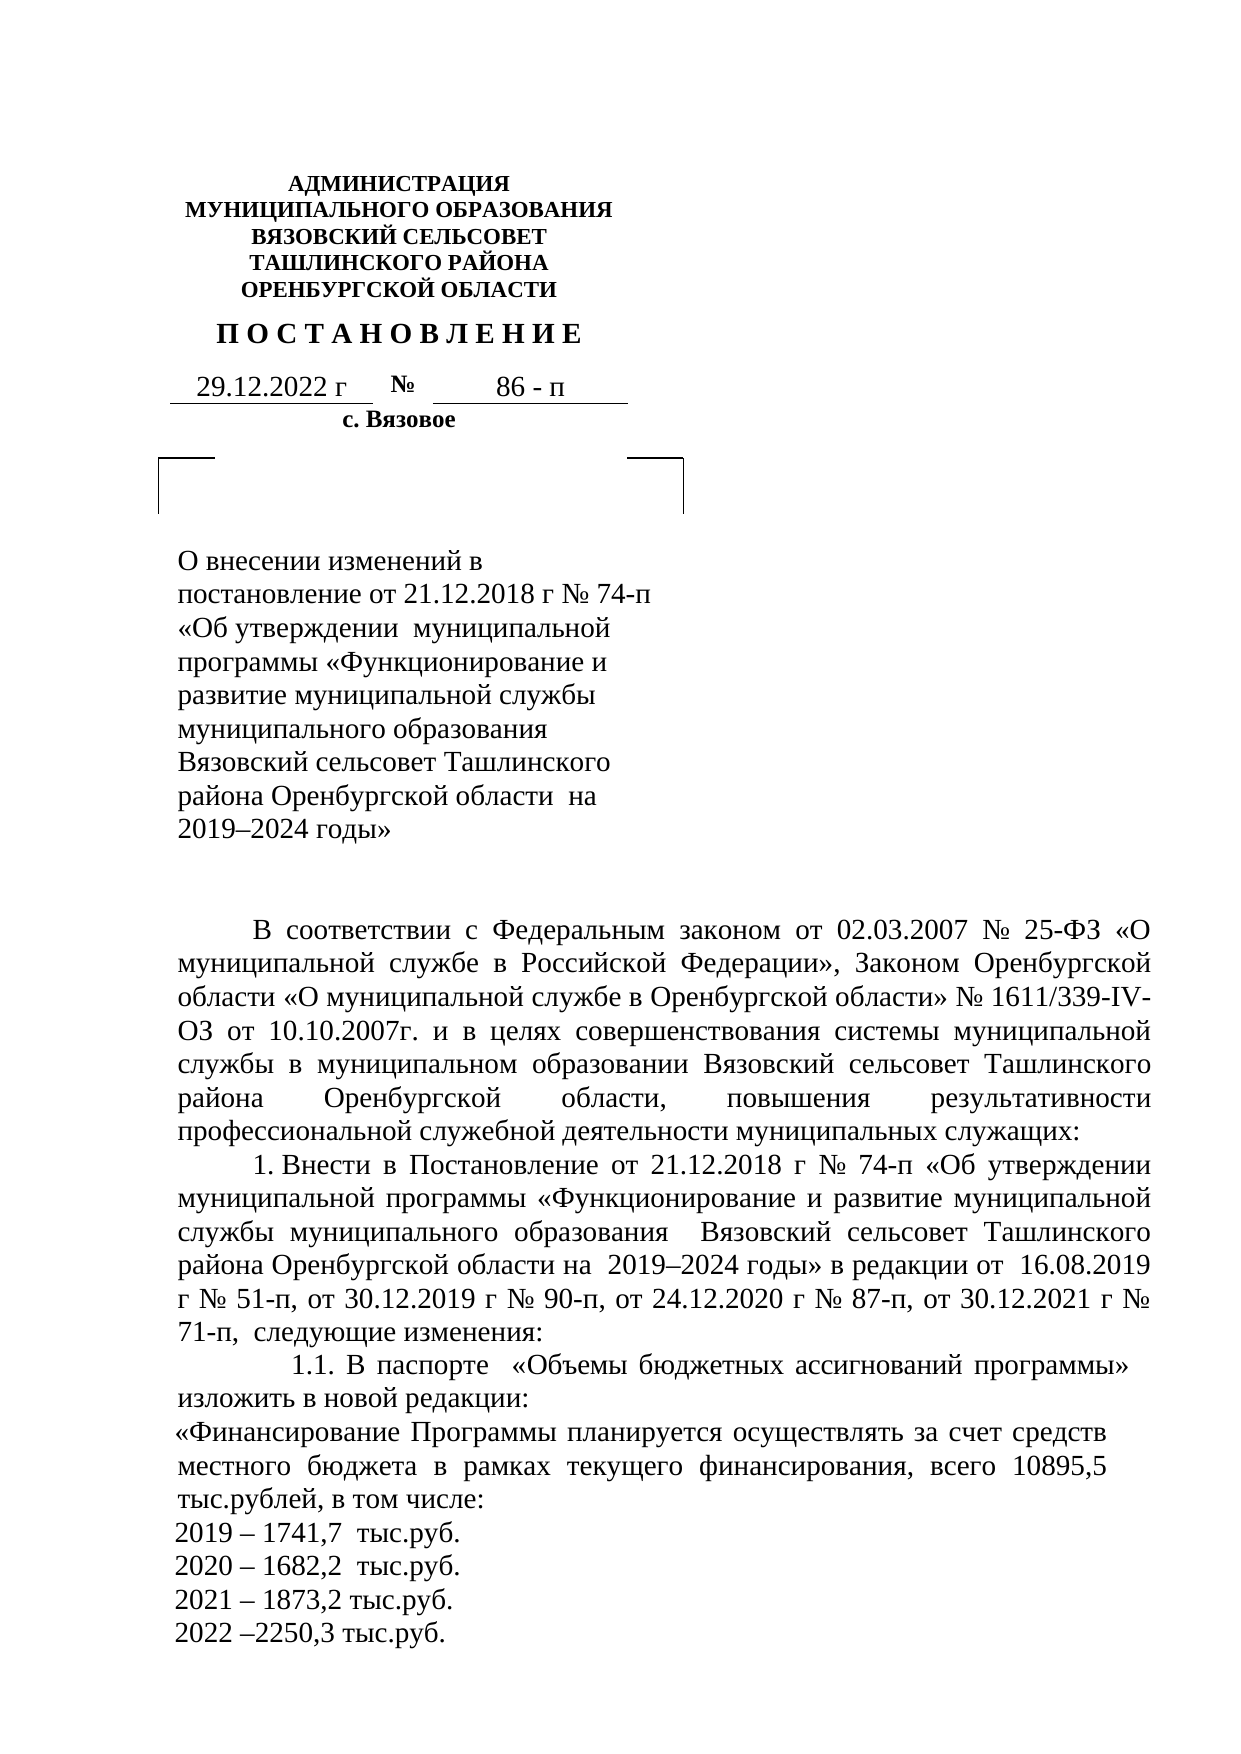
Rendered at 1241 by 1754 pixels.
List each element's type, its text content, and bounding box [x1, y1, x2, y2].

table_cell с. Вязовое [170, 403, 628, 433]
text 2019 – 1741,7 тыс.руб. [174, 1515, 1152, 1548]
table_header АДМИНИСТРАЦИЯ МУНИЦИПАЛЬНОГО ОБРАЗОВАНИЯ ВЯЗОВСКИЙ СЕЛЬСОВЕТ ТАШЛИНСКОГО РАЙОНА ОРЕНБУРГСКОЙ ОБЛАСТИ П О С Т А Н О В Л Е Н И Е [170, 118, 628, 369]
table_cell 86 - п [433, 369, 628, 403]
text 2021 – 1873,2 тыс.руб. [174, 1582, 1152, 1615]
text 2020 – 1682,2 тыс.руб. [174, 1548, 1152, 1582]
text 2022 –2250,3 тыс.руб. [174, 1615, 1152, 1649]
text 1.1. В паспорте «Объемы бюджетных ассигнований программы» изложить в новой редакции: [177, 1348, 1129, 1414]
text «Финансирование Программы планируется осуществлять за счет средств местного бюджета в рамках текущего финансирования, всего 10895,5 тыс.рублей, в том числе: [174, 1414, 1108, 1515]
table_cell № [373, 369, 433, 403]
text В соответствии с Федеральным законом от 02.03.2007 № 25-ФЗ «О муниципальной службе в Российской Федерации», Законом Оренбургской области «О муниципальной службе в Оренбургской области» № 1611/339-IV-ОЗ от 10.10.2007г. и в целях совершенствования системы муниципальной службы в муниципальном образовании Вязовский сельсовет Ташлинского района Оренбургской области, повышения результативности профессиональной служебной деятельности муниципальных служащих: [177, 912, 1152, 1147]
table_cell 29.12.2022 г [170, 369, 373, 403]
text 1. Внести в Постановление от 21.12.2018 г № 74-п «Об утверждении муниципальной программы «Функционирование и развитие муниципальной службы муниципального образования Вязовский сельсовет Ташлинского района Оренбургской области на 2019–2024 годы» в редакции от 16.08.2019 г № 51-п, от 30.12.2019 г № 90-п, от 24.12.2020 г № 87-п, от 30.12.2021 г № 71-п, следующие изменения: [177, 1147, 1152, 1348]
text О внесении изменений в постановление от 21.12.2018 г № 74-п «Об утверждении муниципальной программы «Функционирование и развитие муниципальной службы муниципального образования Вязовский сельсовет Ташлинского района Оренбургской области на 2019–2024 годы» [177, 543, 654, 845]
